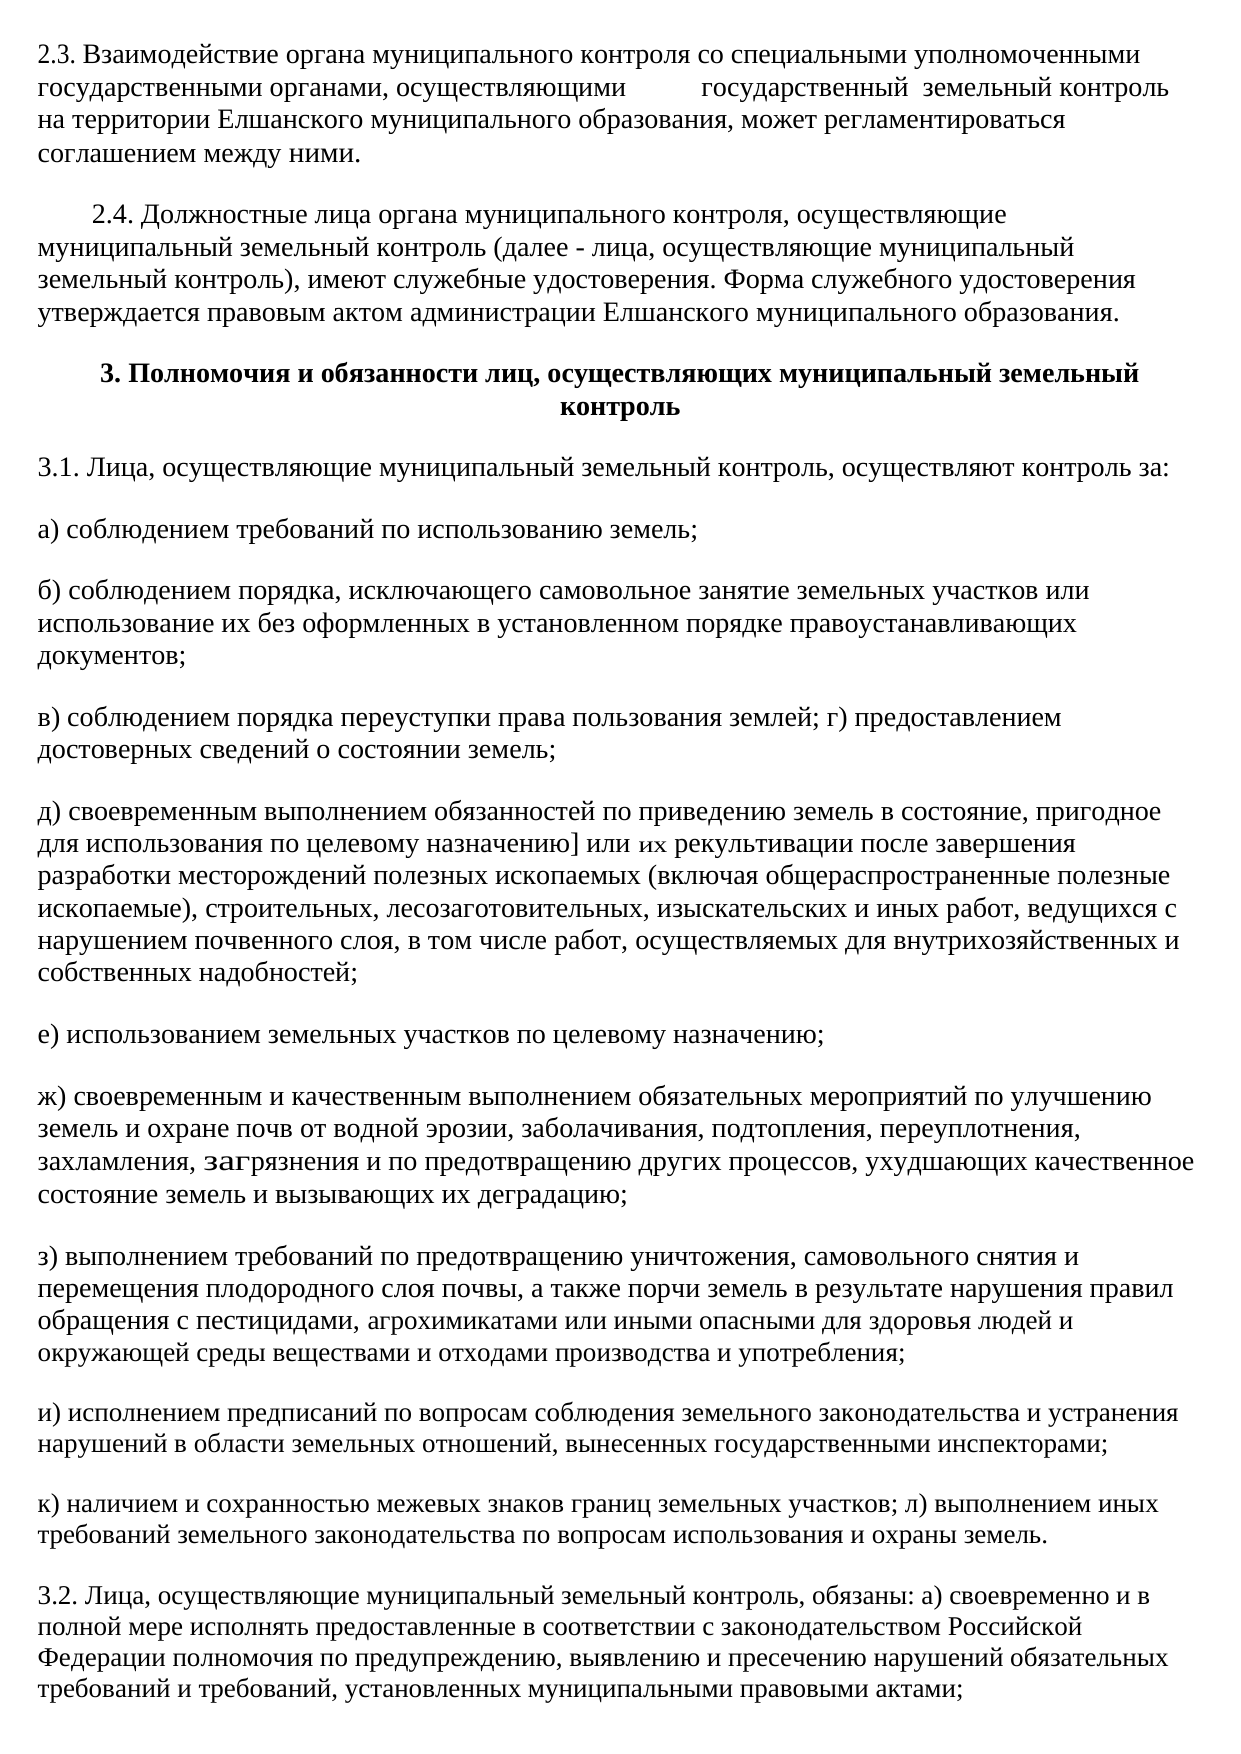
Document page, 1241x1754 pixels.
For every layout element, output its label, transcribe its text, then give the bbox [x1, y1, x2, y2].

text б) соблюдением порядка, исключающего самовольное занятие земельных участков или использование их без оформленных в установленном порядке правоустанавливающих документов; [37, 573, 1203, 670]
text ж) своевременным и качественным выполнением обязательных мероприятий по улучшению земель и охране почв от водной эрозии, заболачивания, подтопления, переуплотнения, захламления, загрязнения и по предотвращению других процессов, ухудшающих качественное состояние земель и вызывающих их деградацию; [37, 1079, 1203, 1209]
text и) исполнением предписаний по вопросам соблюдения земельного законодательства и устранения нарушений в области земельных отношений, вынесенных государственными инспекторами; [37, 1396, 1203, 1458]
text 3. Полномочия и обязанности лиц, осуществляющих муниципальный земельный контроль [37, 356, 1203, 421]
text 3.2. Лица, осуществляющие муниципальный земельный контроль, обязаны: а) своевременно и в полной мере исполнять предоставленные в соответствии с законодательством Российской Федерации полномочия по предупреждению, выявлению и пресечению нарушений обязательных требований и требований, установленных муниципальными правовыми актами; [37, 1579, 1203, 1703]
text к) наличием и сохранностью межевых знаков границ земельных участков; л) выполнением иных требований земельного законодательства по вопросам использования и охраны земель. [37, 1487, 1203, 1550]
text д) своевременным выполнением обязанностей по приведению земель в состояние, пригодное для использования по целевому назначению] или их рекультивации после завершения разработки месторождений полезных ископаемых (включая общераспространенные полезные ископаемые), строительных, лесозаготовительных, изыскательских и иных работ, ведущихся с нарушением почвенного слоя, в том числе работ, осуществляемых для внутрихозяйственных и собственных надобностей; [37, 793, 1203, 988]
text е) использованием земельных участков по целевому назначению; [37, 1017, 1203, 1049]
text а) соблюдением требований по использованию земель; [37, 512, 1203, 544]
text 2.3. Взаимодействие органа муниципального контроля со специальными уполномоченными государственными органами, осуществляющими государственный земельный контроль на территории Елшанского муниципального образования, может регламентироваться соглашением между ними. [37, 37, 1203, 168]
text 2.4. Должностные лица органа муниципального контроля, осуществляющие муниципальный земельный контроль (далее - лица, осуществляющие муниципальный земельный контроль), имеют служебные удостоверения. Форма служебного удостоверения утверждается правовым актом администрации Елшанского муниципального образования. [37, 197, 1203, 327]
text з) выполнением требований по предотвращению уничтожения, самовольного снятия и перемещения плодородного слоя почвы, а также порчи земель в результате нарушения правил обращения с пестицидами, агрохимикатами или иными опасными для здоровья людей и окружающей среды веществами и отходами производства и употребления; [37, 1238, 1203, 1367]
text в) соблюдением порядка переуступки права пользования землей; г) предоставлением достоверных сведений о состоянии земель; [37, 699, 1203, 764]
text 3.1. Лица, осуществляющие муниципальный земельный контроль, осуществляют контроль за: [37, 450, 1203, 482]
